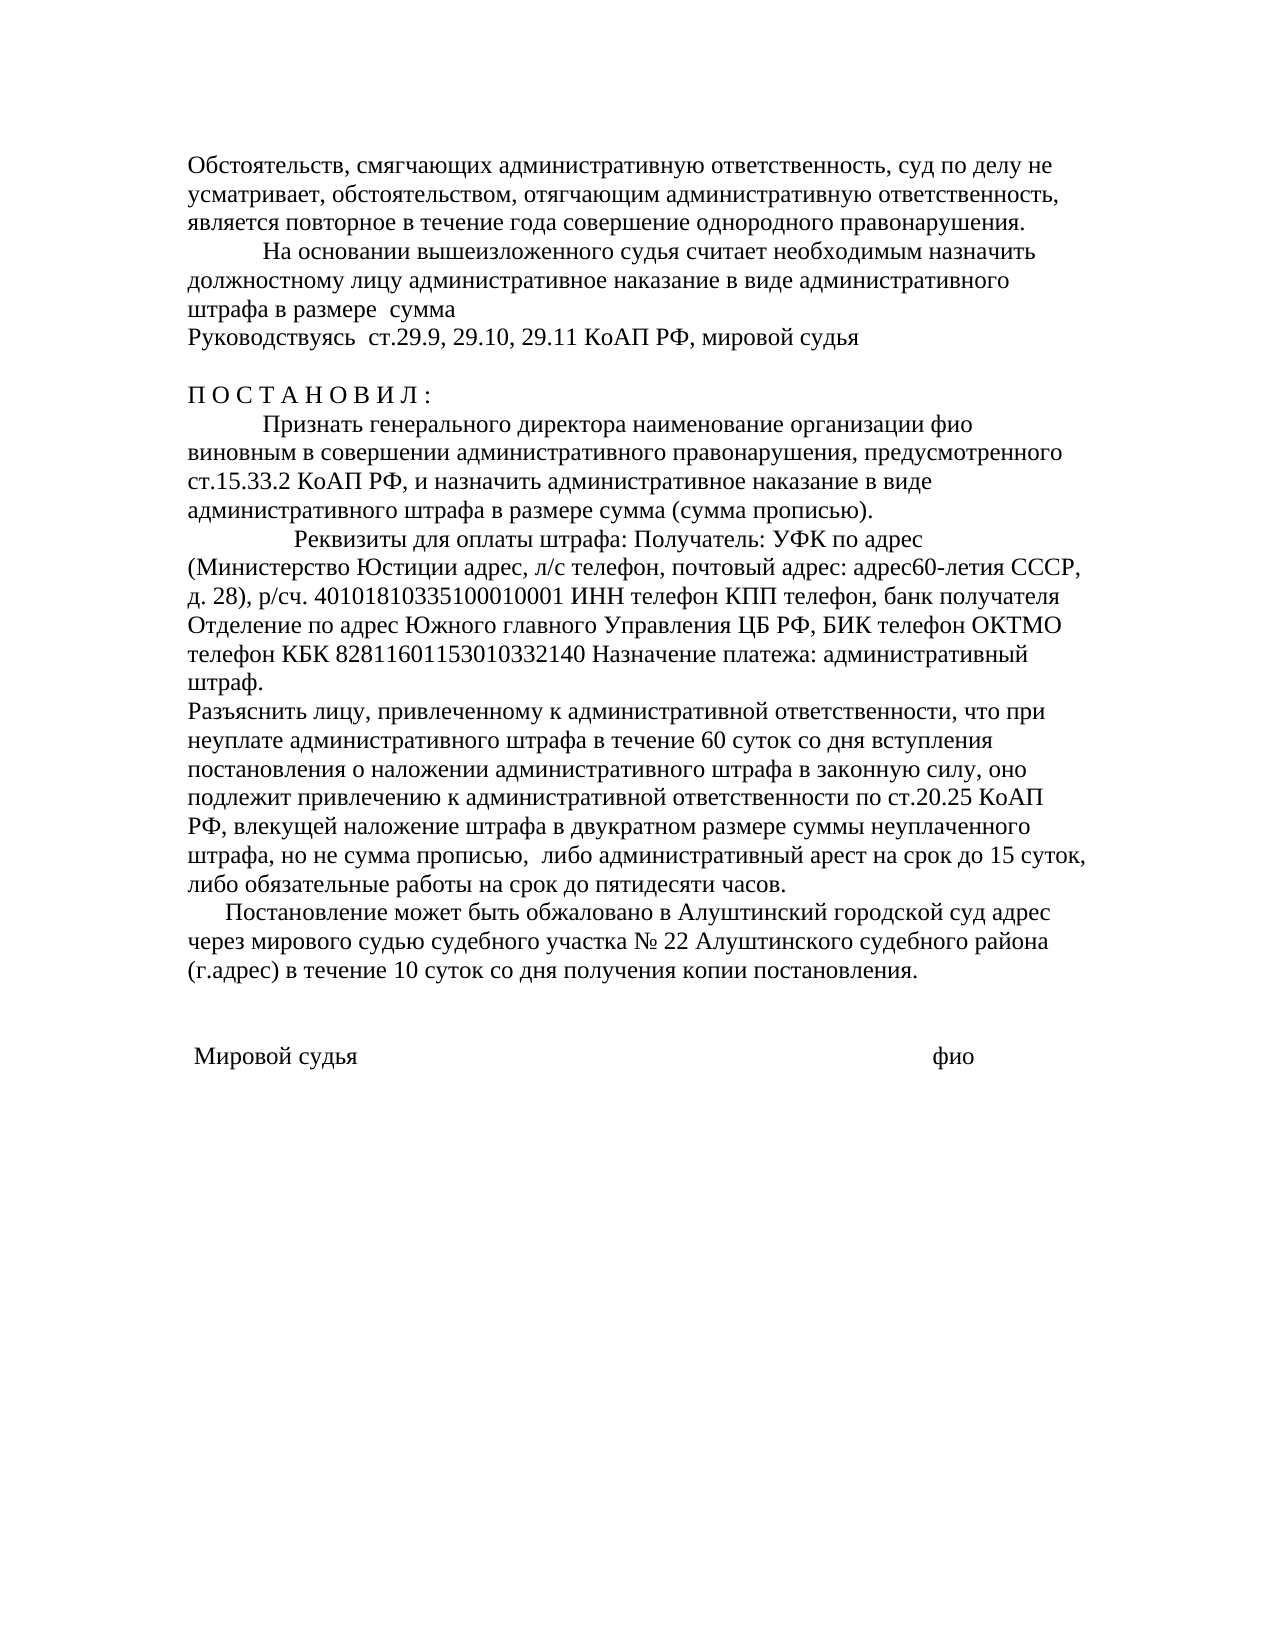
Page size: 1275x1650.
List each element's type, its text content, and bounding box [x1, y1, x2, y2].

text Мировой судья фио [187, 1041, 1087, 1070]
text На основании вышеизложенного судья считает необходимым назначить должностному лицу административное наказание в виде административного штрафа в размере сумма [187, 236, 1087, 322]
text Реквизиты для оплаты штрафа: Получатель: УФК по адрес (Министерство Юстиции адрес, л/с телефон, почтовый адрес: адрес60-летия СССР, д. 28), р/сч. 40101810335100010001 ИНН телефон КПП телефон, банк получателя Отделение по адрес Южного главного Управления ЦБ РФ, БИК телефон ОКТМО телефон КБК 82811601153010332140 Назначение платежа: административный штраф. [187, 524, 1087, 696]
text П О С Т А Н О В И Л : [187, 380, 1087, 409]
text Постановление может быть обжаловано в Алуштинский городской суд адрес через мирового судью судебного участка № 22 Алуштинского судебного района (г.адрес) в течение 10 суток со дня получения копии постановления. [187, 897, 1087, 984]
text Разъяснить лицу, привлеченному к административной ответственности, что при неуплате административного штрафа в течение 60 суток со дня вступления постановления о наложении административного штрафа в законную силу, оно подлежит привлечению к административной ответственности по ст.20.25 КоАП РФ, влекущей наложение штрафа в двукратном размере суммы неуплаченного штрафа, но не сумма прописью, либо административный арест на срок до 15 суток, либо обязательные работы на срок до пятидесяти часов. [187, 696, 1087, 897]
text Руководствуясь ст.29.9, 29.10, 29.11 КоАП РФ, мировой судья [187, 322, 1087, 351]
text Обстоятельств, смягчающих административную ответственность, суд по делу не усматривает, обстоятельством, отягчающим административную ответственность, является повторное в течение года совершение однородного правонарушения. [187, 150, 1087, 236]
text Признать генерального директора наименование организации фио виновным в совершении административного правонарушения, предусмотренного ст.15.33.2 КоАП РФ, и назначить административное наказание в виде административного штрафа в размере сумма (сумма прописью). [187, 409, 1087, 524]
